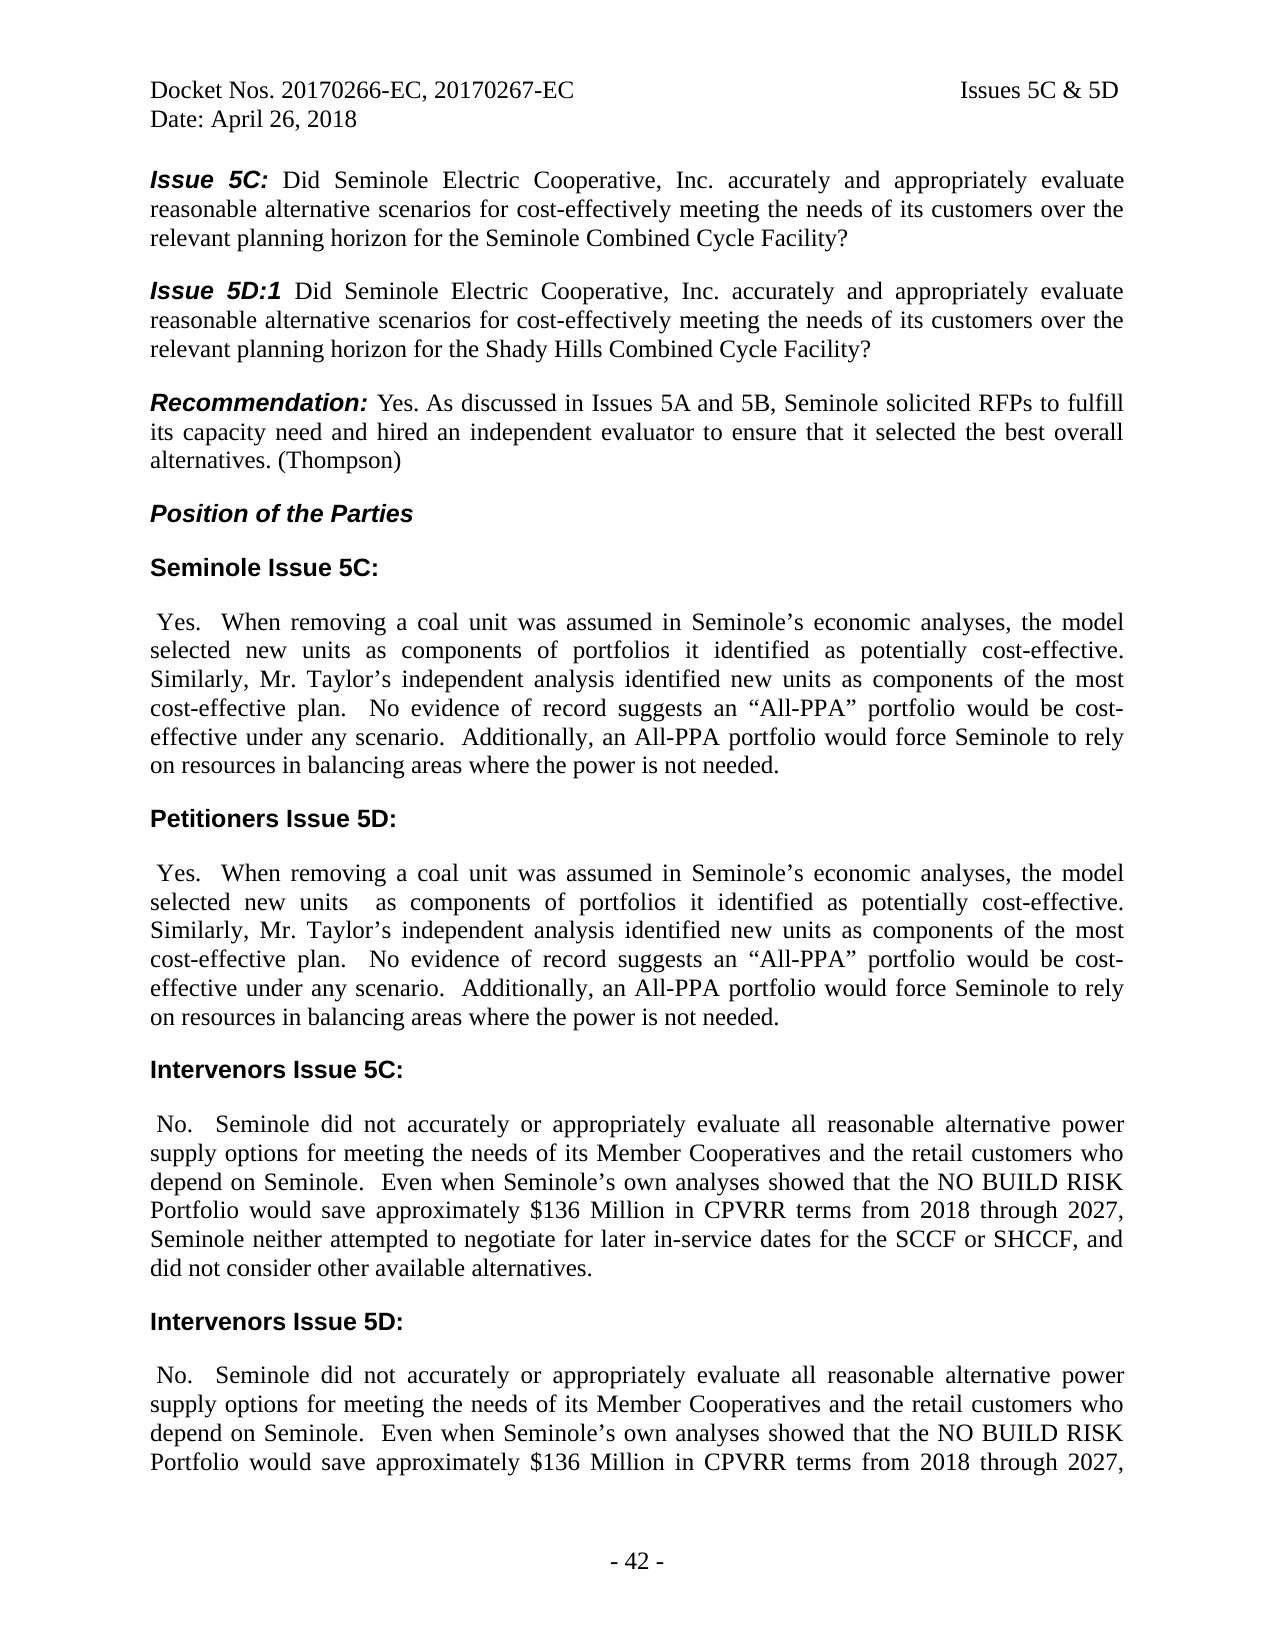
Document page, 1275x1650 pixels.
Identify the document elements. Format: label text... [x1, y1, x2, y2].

subtitle Issue 5D: Did Seminole Electric Cooperative, Inc. accurately and appropriately evaluate reasonable alternative scenarios for cost-effectively meeting the needs of its customers over the relevant planning horizon for the Shady Hills Combined Cycle Facility? [150, 276, 1125, 363]
text Petitioners Issue 5D: [150, 804, 1125, 833]
text Seminole Issue 5C: [150, 553, 1125, 582]
text Intervenors Issue 5D: [150, 1307, 1125, 1335]
text Intervenors Issue 5C: [150, 1055, 1125, 1084]
text Yes. When removing a coal unit was assumed in Seminole’s economic analyses, the model selected new units as components of portfolios it identified as potentially cost-effective. Similarly, Mr. Taylor’s independent analysis identified new units as components of the most cost-effective plan. No evidence of record suggests an “All-PPA” portfolio would be cost-effective under any scenario. Additionally, an All-PPA portfolio would force Seminole to rely on resources in balancing areas where the power is not needed. [150, 607, 1125, 779]
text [150, 1360, 1125, 1475]
text Yes. When removing a coal unit was assumed in Seminole’s economic analyses, the model selected new units as components of portfolios it identified as potentially cost-effective. Similarly, Mr. Taylor’s independent analysis identified new units as components of the most cost-effective plan. No evidence of record suggests an “All-PPA” portfolio would be cost-effective under any scenario. Additionally, an All-PPA portfolio would force Seminole to rely on resources in balancing areas where the power is not needed. [150, 858, 1125, 1030]
subtitle Issue 5C: Did Seminole Electric Cooperative, Inc. accurately and appropriately evaluate reasonable alternative scenarios for cost-effectively meeting the needs of its customers over the relevant planning horizon for the Seminole Combined Cycle Facility? [150, 165, 1125, 251]
subtitle Recommendation: Yes. As discussed in Issues 5A and 5B, Seminole solicited RFPs to fulfill its capacity need and hired an independent evaluator to ensure that it selected the best overall alternatives. (Thompson) [150, 388, 1125, 474]
subtitle Position of the Parties [150, 499, 1125, 528]
